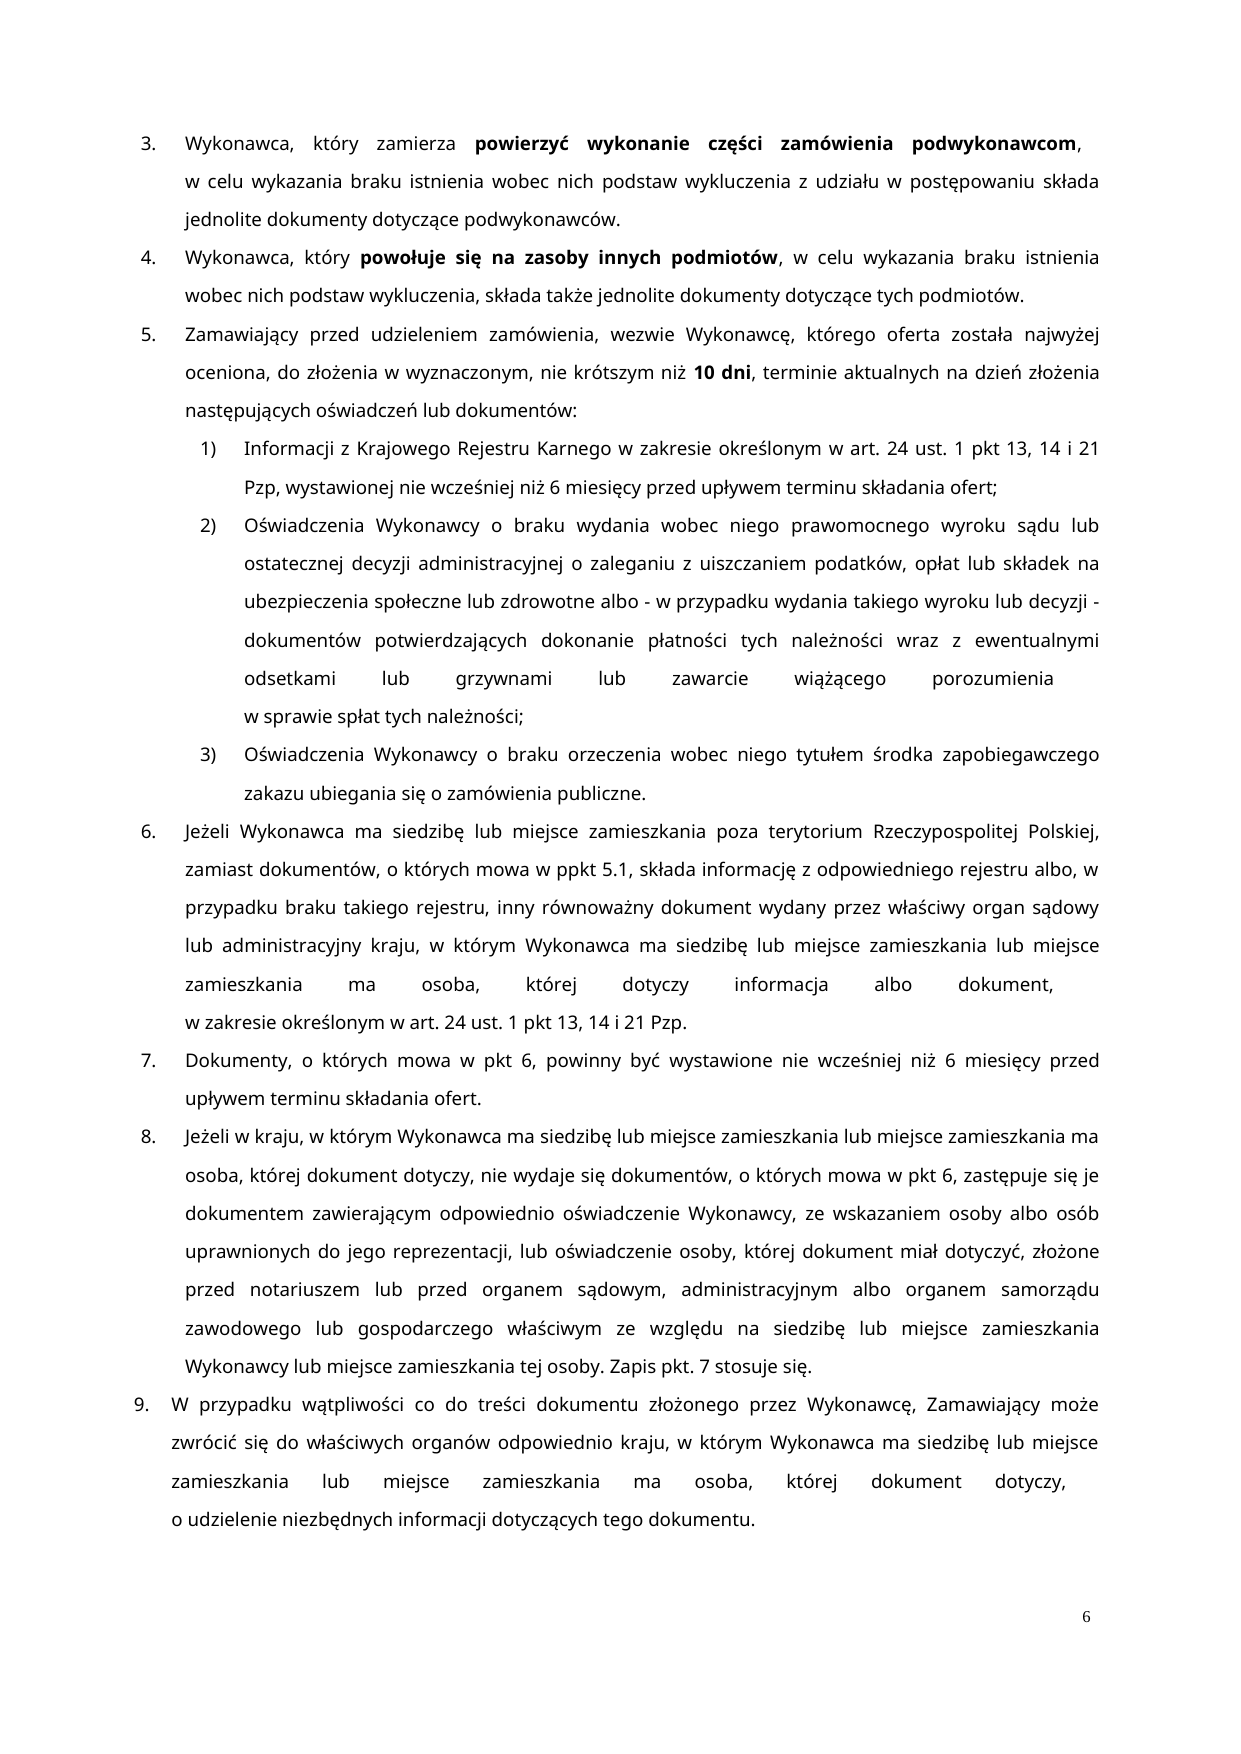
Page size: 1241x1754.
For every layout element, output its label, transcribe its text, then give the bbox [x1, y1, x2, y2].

list Wykonawca, który zamierza powierzyć wykonanie części zamówienia podwykonawcom, w celu wykazania braku istnienia wobec nich podstaw wykluczenia z udziału w postępowaniu składa jednolite dokumenty dotyczące podwykonawców. [141, 130, 1100, 232]
list Oświadczenia Wykonawcy o braku wydania wobec niego prawomocnego wyroku sądu lub ostatecznej decyzji administracyjnej o zaleganiu z uiszczaniem podatków, opłat lub składek na ubezpieczenia społeczne lub zdrowotne albo - w przypadku wydania takiego wyroku lub decyzji - dokumentów potwierdzających dokonanie płatności tych należności wraz z ewentualnymi odsetkami lub grzywnami lub zawarcie wiążącego porozumienia w sprawie spłat tych należności; [200, 512, 1100, 729]
list Oświadczenia Wykonawcy o braku orzeczenia wobec niego tytułem środka zapobiegawczego zakazu ubiegania się o zamówienia publiczne. [200, 742, 1100, 805]
list Jeżeli w kraju, w którym Wykonawca ma siedzibę lub miejsce zamieszkania lub miejsce zamieszkania ma osoba, której dokument dotyczy, nie wydaje się dokumentów, o których mowa w pkt 6, zastępuje się je dokumentem zawierającym odpowiednio oświadczenie Wykonawcy, ze wskazaniem osoby albo osób uprawnionych do jego reprezentacji, lub oświadczenie osoby, której dokument miał dotyczyć, złożone przed notariuszem lub przed organem sądowym, administracyjnym albo organem samorządu zawodowego lub gospodarczego właściwym ze względu na siedzibę lub miejsce zamieszkania Wykonawcy lub miejsce zamieszkania tej osoby. Zapis pkt. 7 stosuje się. [141, 1124, 1100, 1379]
list W przypadku wątpliwości co do treści dokumentu złożonego przez Wykonawcę, Zamawiający może zwrócić się do właściwych organów odpowiednio kraju, w którym Wykonawca ma siedzibę lub miejsce zamieszkania lub miejsce zamieszkania ma osoba, której dokument dotyczy, o udzielenie niezbędnych informacji dotyczących tego dokumentu. [134, 1391, 1100, 1532]
list Dokumenty, o których mowa w pkt 6, powinny być wystawione nie wcześniej niż 6 miesięcy przed upływem terminu składania ofert. [141, 1047, 1100, 1111]
list Jeżeli Wykonawca ma siedzibę lub miejsce zamieszkania poza terytorium Rzeczypospolitej Polskiej, zamiast dokumentów, o których mowa w ppkt 5.1, składa informację z odpowiedniego rejestru albo, w przypadku braku takiego rejestru, inny równoważny dokument wydany przez właściwy organ sądowy lub administracyjny kraju, w którym Wykonawca ma siedzibę lub miejsce zamieszkania lub miejsce zamieszkania ma osoba, której dotyczy informacja albo dokument, w zakresie określonym w art. 24 ust. 1 pkt 13, 14 i 21 Pzp. [141, 818, 1100, 1035]
list Informacji z Krajowego Rejestru Karnego w zakresie określonym w art. 24 ust. 1 pkt 13, 14 i 21 Pzp, wystawionej nie wcześniej niż 6 miesięcy przed upływem terminu składania ofert; [200, 436, 1100, 499]
list Wykonawca, który powołuje się na zasoby innych podmiotów, w celu wykazania braku istnienia wobec nich podstaw wykluczenia, składa także jednolite dokumenty dotyczące tych podmiotów. [141, 244, 1100, 308]
list Zamawiający przed udzieleniem zamówienia, wezwie Wykonawcę, którego oferta została najwyżej oceniona, do złożenia w wyznaczonym, nie krótszym niż 10 dni, terminie aktualnych na dzień złożenia następujących oświadczeń lub dokumentów: [141, 321, 1100, 423]
